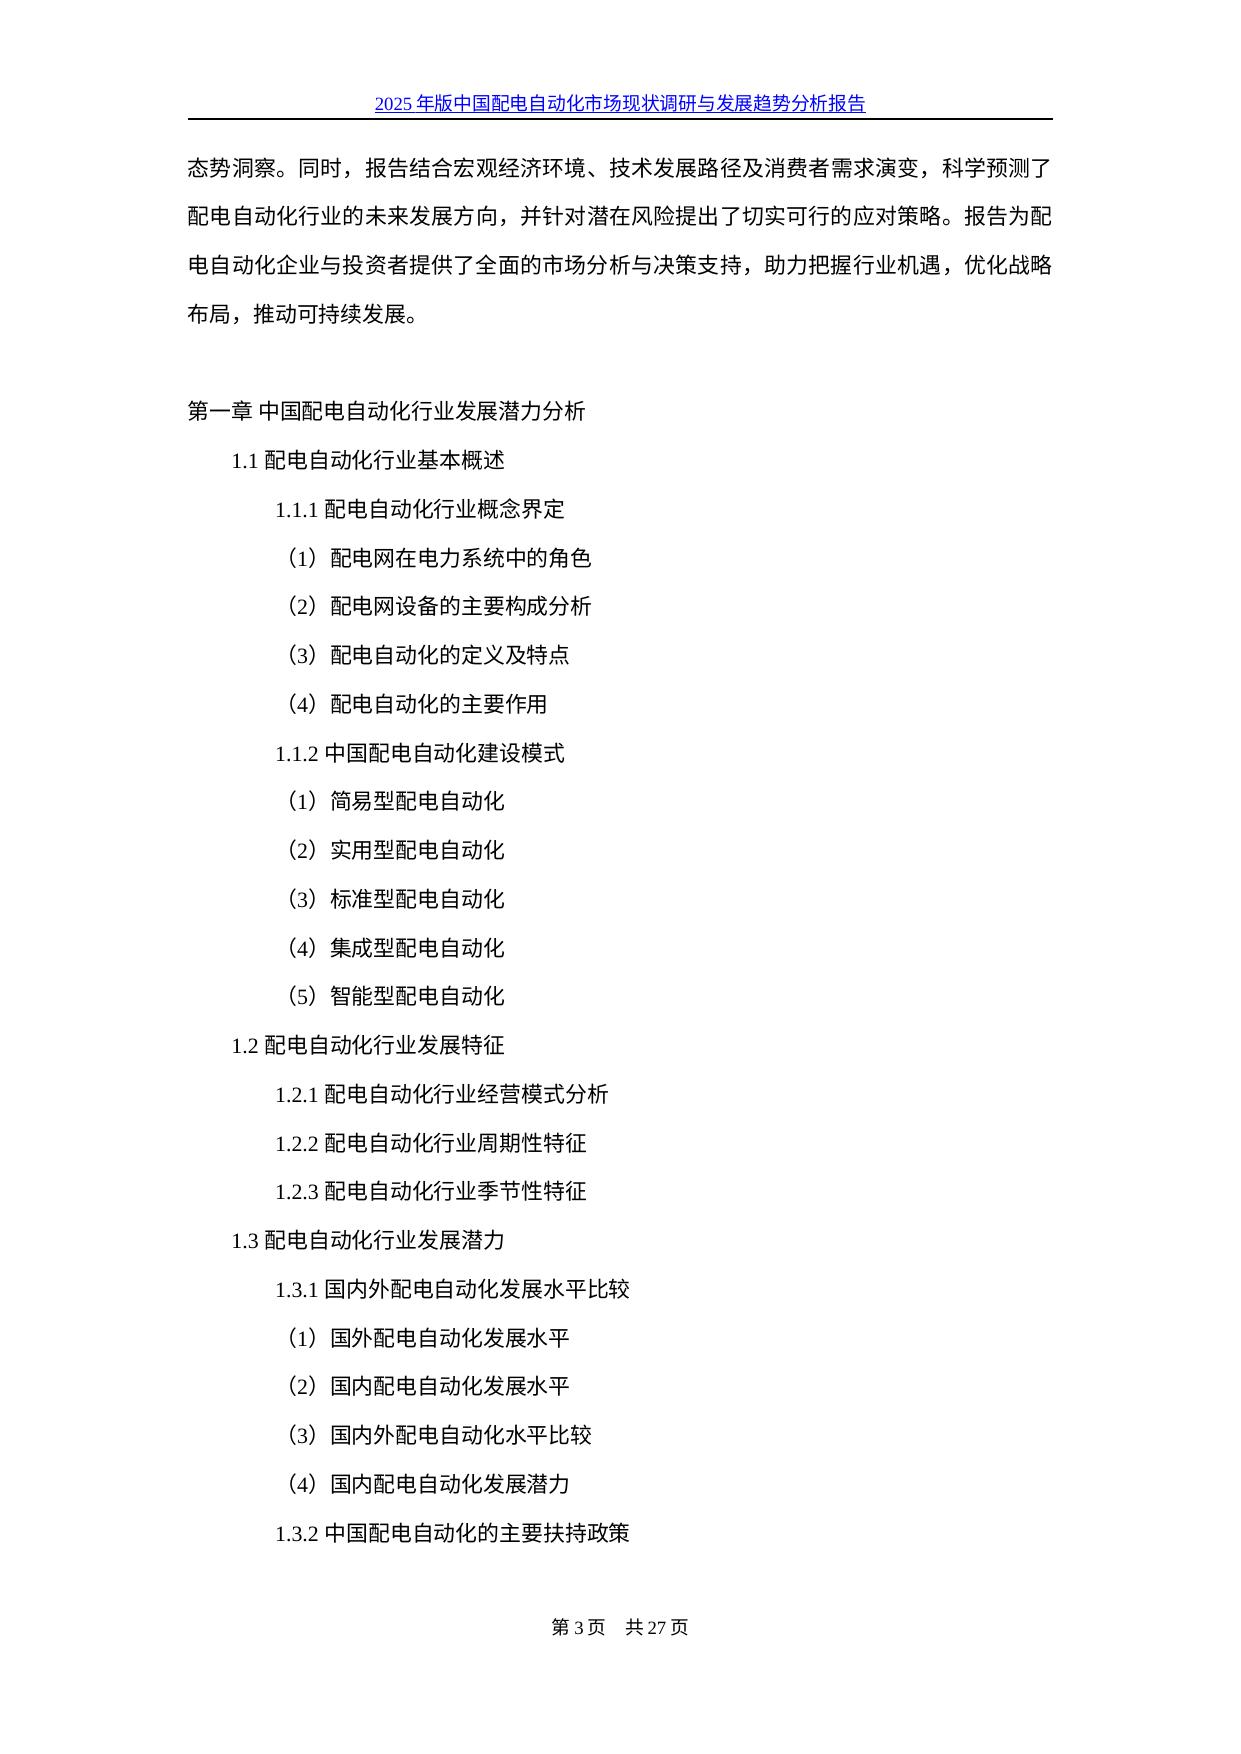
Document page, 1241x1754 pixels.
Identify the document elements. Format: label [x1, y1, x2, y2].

text [187, 150, 1053, 1548]
